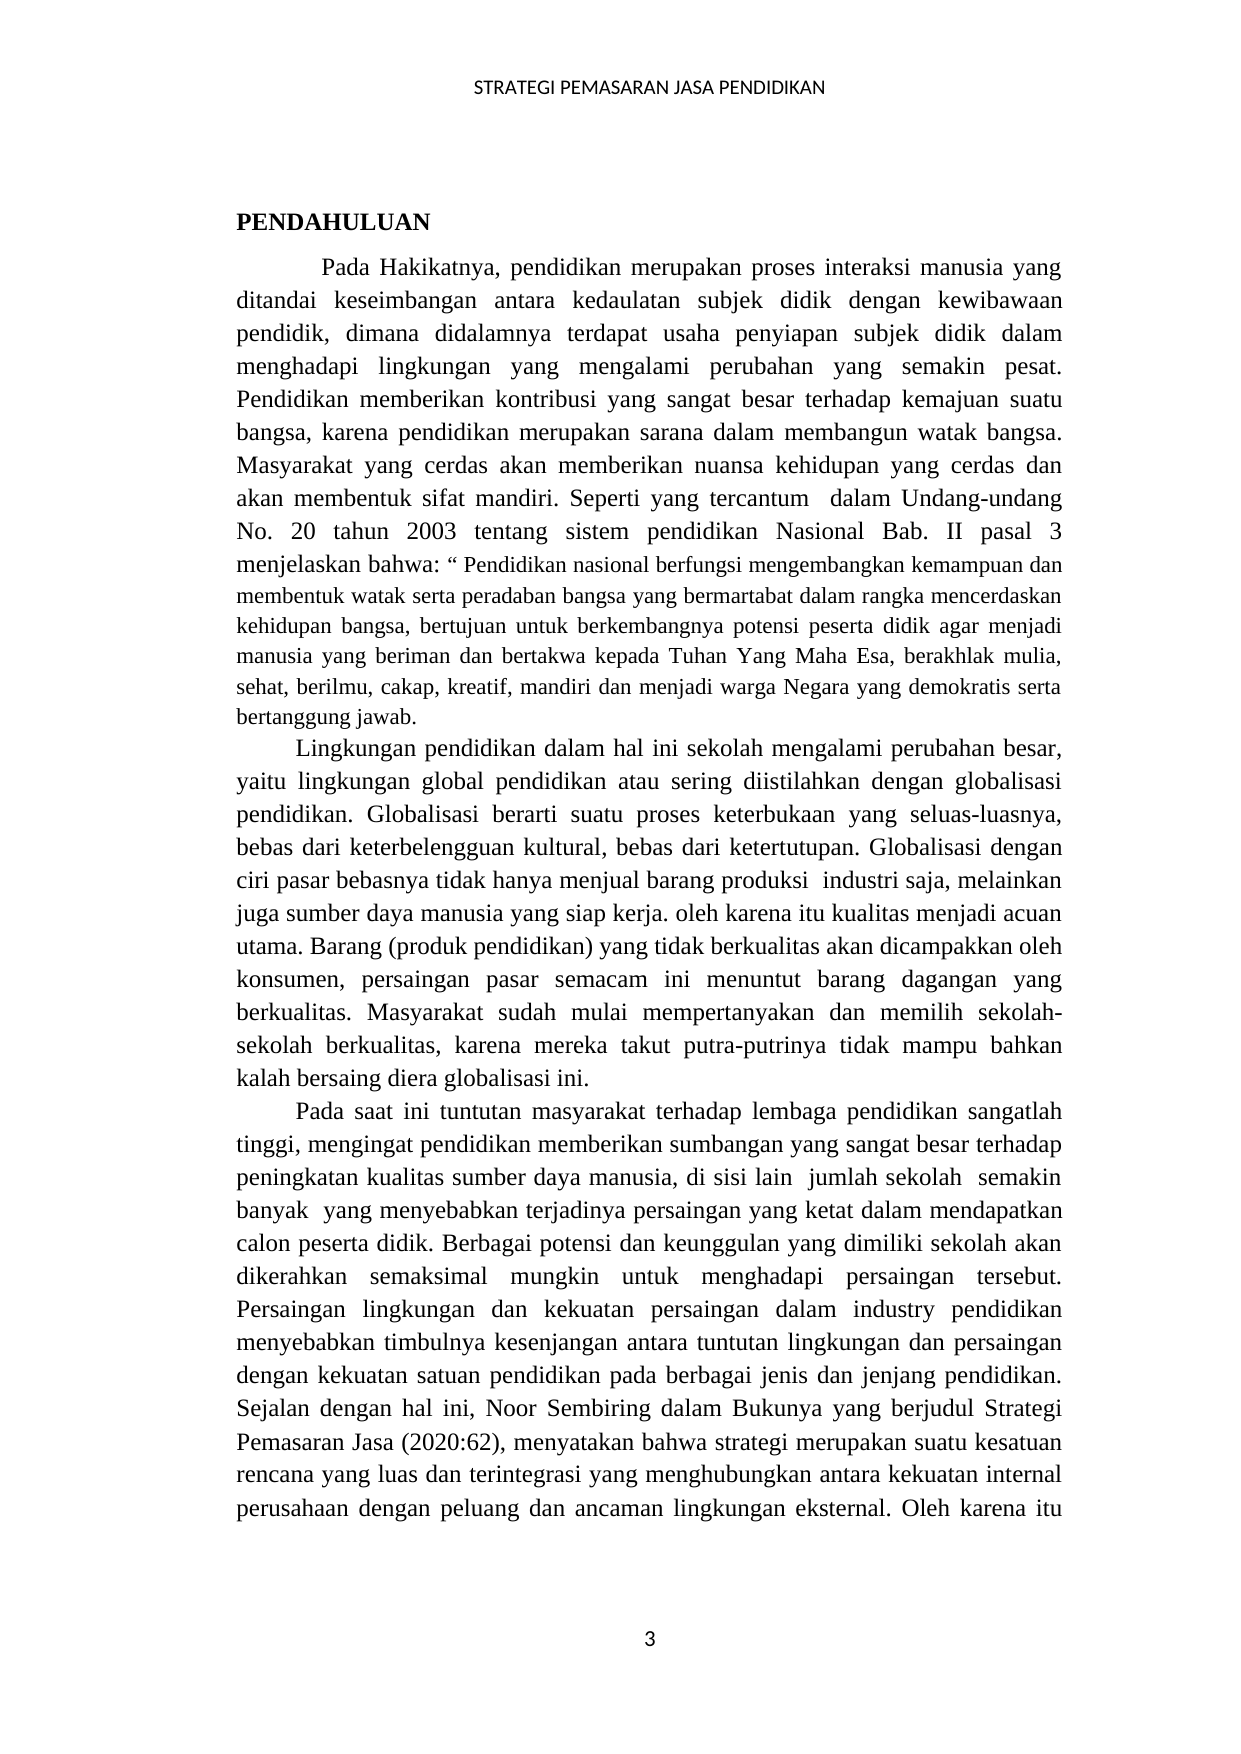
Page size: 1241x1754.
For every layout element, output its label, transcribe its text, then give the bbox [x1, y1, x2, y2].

text Lingkungan pendidikan dalam hal ini sekolah mengalami perubahan besar, yaitu lingkungan global pendidikan atau sering diistilahkan dengan globalisasi pendidikan. Globalisasi berarti suatu proses keterbukaan yang seluas-luasnya, bebas dari keterbelengguan kultural, bebas dari ketertutupan. Globalisasi dengan ciri pasar bebasnya tidak hanya menjual barang produksi industri saja, melainkan juga sumber daya manusia yang siap kerja. oleh karena itu kualitas menjadi acuan utama. Barang (produk pendidikan) yang tidak berkualitas akan dicampakkan oleh konsumen, persaingan pasar semacam ini menuntut barang dagangan yang berkualitas. Masyarakat sudah mulai mempertanyakan dan memilih sekolah-sekolah berkualitas, karena mereka takut putra-putrinya tidak mampu bahkan kalah bersaing diera globalisasi ini. [236, 733, 1063, 1092]
text Pada Hakikatnya, pendidikan merupakan proses interaksi manusia yang ditandai keseimbangan antara kedaulatan subjek didik dengan kewibawaan pendidik, dimana didalamnya terdapat usaha penyiapan subjek didik dalam menghadapi lingkungan yang mengalami perubahan yang semakin pesat. Pendidikan memberikan kontribusi yang sangat besar terhadap kemajuan suatu bangsa, karena pendidikan merupakan sarana dalam membangun watak bangsa. Masyarakat yang cerdas akan memberikan nuansa kehidupan yang cerdas dan akan membentuk sifat mandiri. Seperti yang tercantum dalam Undang-undang No. 20 tahun 2003 tentang sistem pendidikan Nasional Bab. II pasal 3 menjelaskan bahwa: “ Pendidikan nasional berfungsi mengembangkan kemampuan dan membentuk watak serta peradaban bangsa yang bermartabat dalam rangka mencerdaskan kehidupan bangsa, bertujuan untuk berkembangnya potensi peserta didik agar menjadi manusia yang beriman dan bertakwa kepada Tuhan Yang Maha Esa, berakhlak mulia, sehat, berilmu, cakap, kreatif, mandiri dan menjadi warga Negara yang demokratis serta bertanggung jawab. [236, 252, 1063, 729]
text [236, 1096, 1063, 1521]
text PENDAHULUAN [236, 207, 1063, 236]
